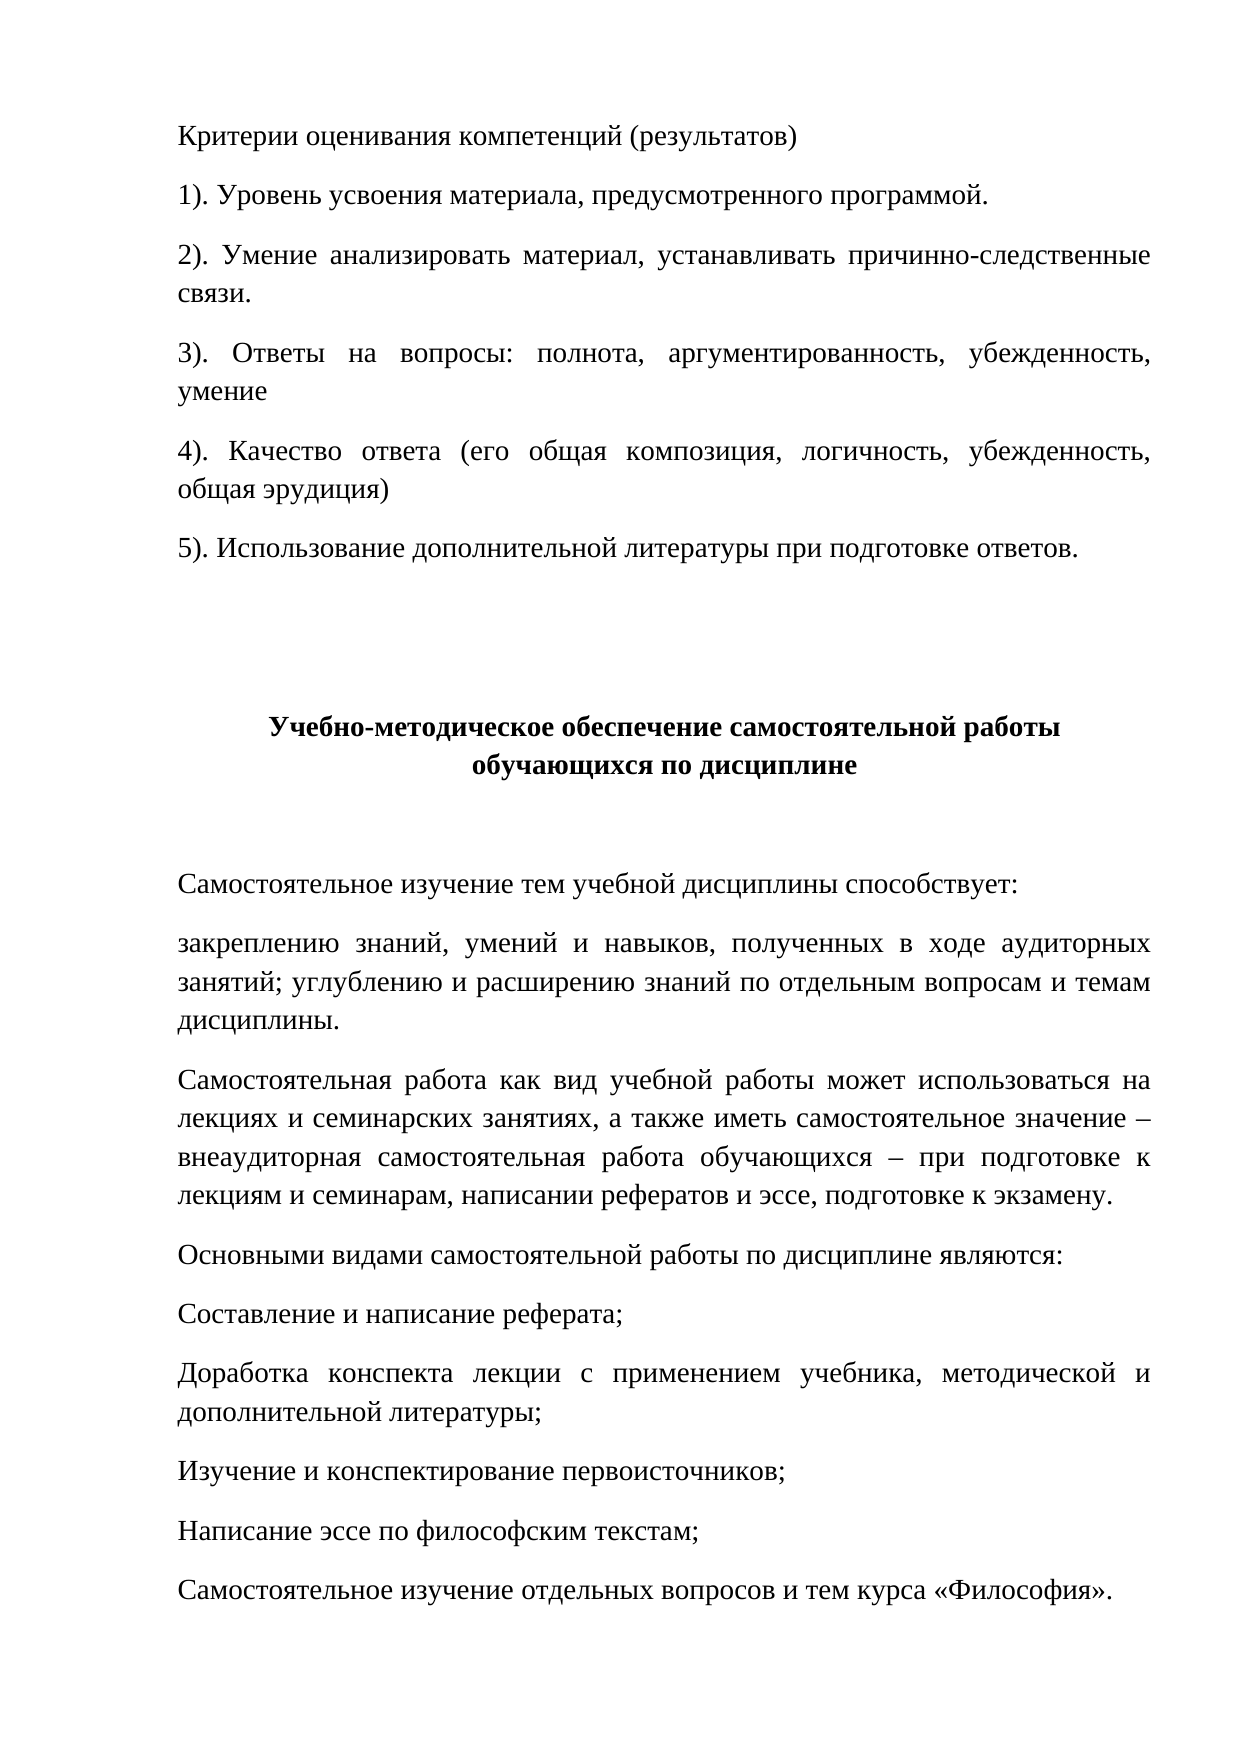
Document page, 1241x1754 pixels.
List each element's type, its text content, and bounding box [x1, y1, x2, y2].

text Учебно-методическое обеспечение самостоятельной работы обучающихся по дисциплине [177, 709, 1152, 781]
text 5). Использование дополнительной литературы при подготовке ответов. [177, 531, 1152, 564]
text Критерии оценивания компетенций (результатов) [177, 118, 1152, 152]
text 3). Ответы на вопросы: полнота, аргументированность, убежденность, умение [177, 335, 1152, 407]
text Самостоятельное изучение отдельных вопросов и тем курса «Философия». [177, 1572, 1152, 1606]
text Составление и написание реферата; [177, 1296, 1152, 1330]
text Самостоятельное изучение тем учебной дисциплины способствует: [177, 866, 1152, 899]
text Написание эссе по философским текстам; [177, 1513, 1152, 1546]
text 2). Умение анализировать материал, устанавливать причинно-следственные связи. [177, 237, 1152, 309]
text 4). Качество ответа (его общая композиция, логичность, убежденность, общая эрудиция) [177, 433, 1152, 505]
text Изучение и конспектирование первоисточников; [177, 1453, 1152, 1487]
text Самостоятельная работа как вид учебной работы может использоваться на лекциях и семинарских занятиях, а также иметь самостоятельное значение – внеаудиторная самостоятельная работа обучающихся – при подготовке к лекциям и семинарам, написании рефератов и эссе, подготовке к экзамену. [177, 1062, 1152, 1211]
text Основными видами самостоятельной работы по дисциплине являются: [177, 1237, 1152, 1270]
text Доработка конспекта лекции с применением учебника, методической и дополнительной литературы; [177, 1356, 1152, 1428]
text 1). Уровень усвоения материала, предусмотренного программой. [177, 177, 1152, 211]
text закреплению знаний, умений и навыков, полученных в ходе аудиторных занятий; углублению и расширению знаний по отдельным вопросам и темам дисциплины. [177, 925, 1152, 1036]
